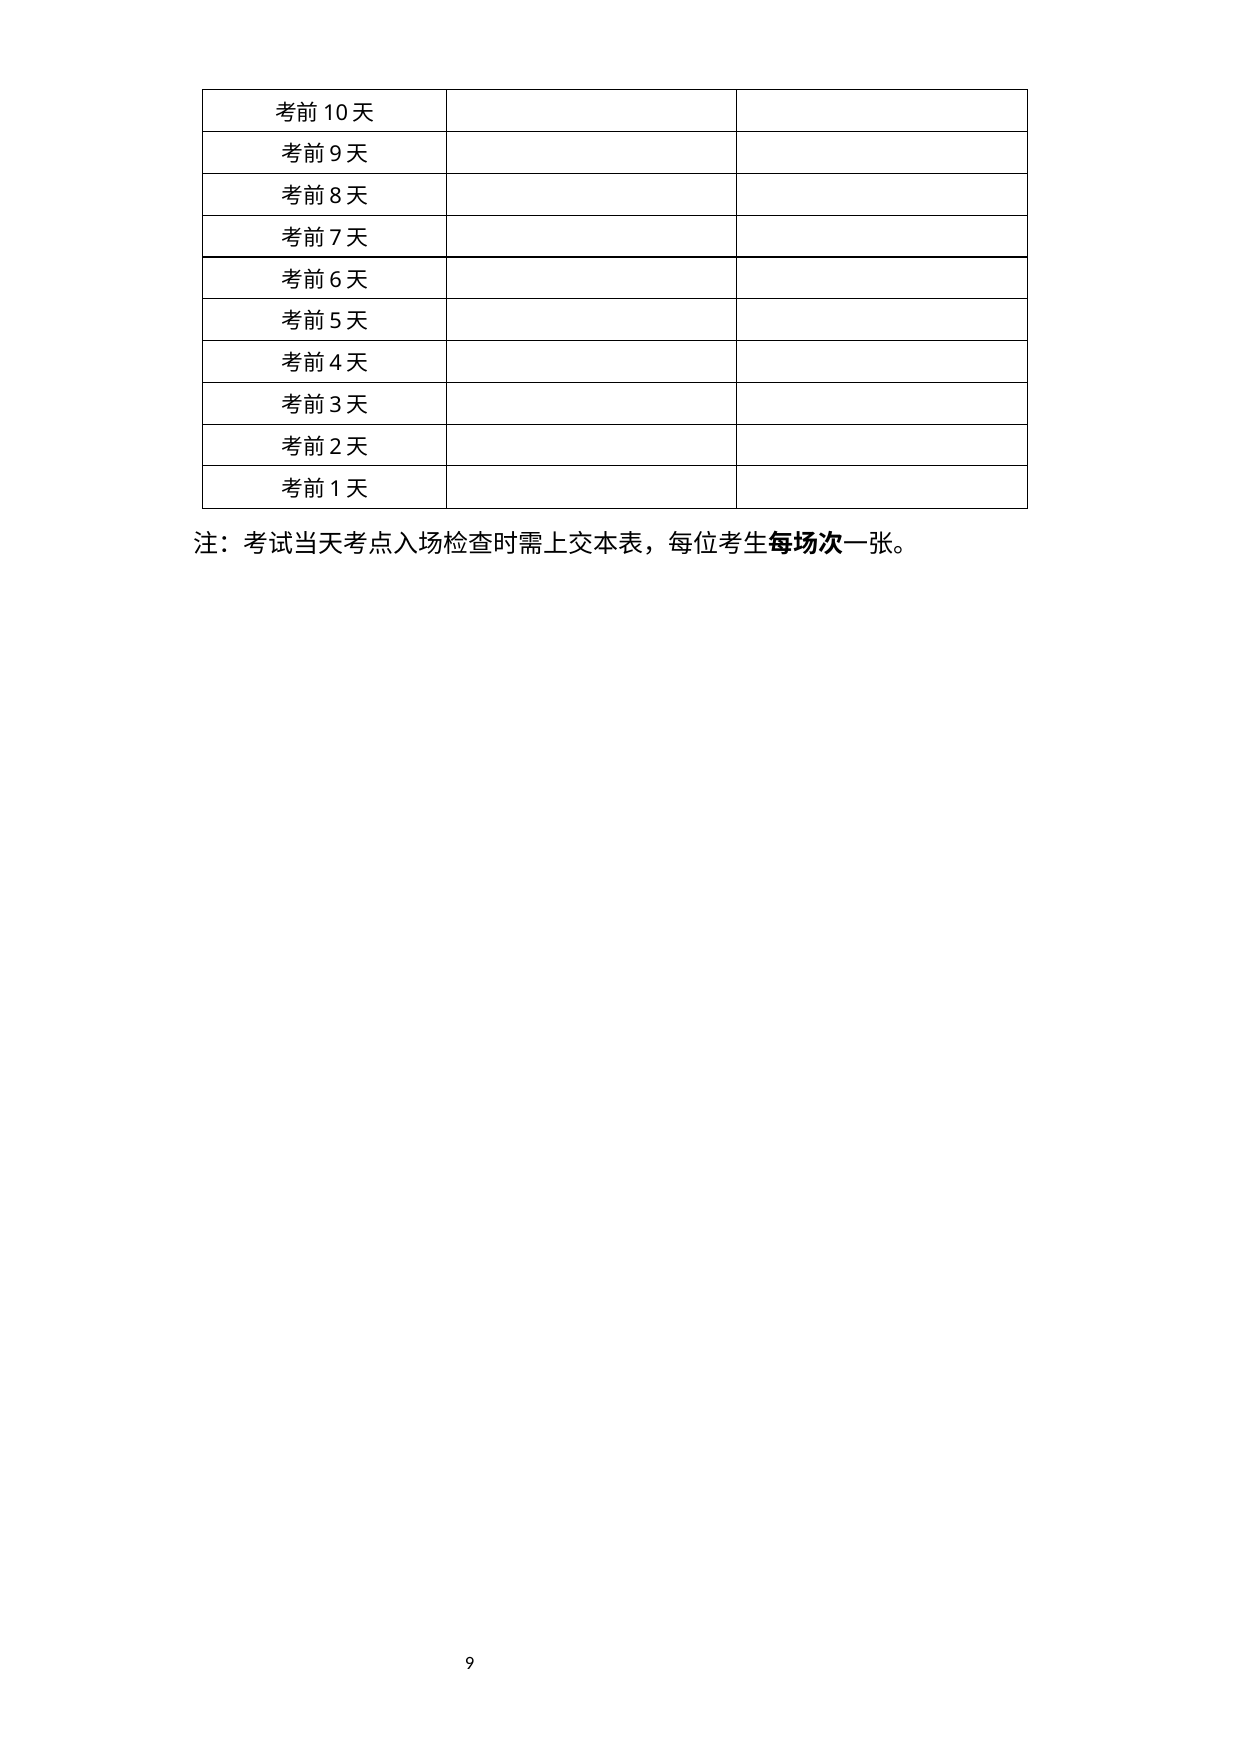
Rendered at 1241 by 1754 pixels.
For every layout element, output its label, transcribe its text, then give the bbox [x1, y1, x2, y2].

table_cell 考前3天 [203, 383, 446, 423]
table_cell [447, 90, 736, 131]
table_cell 考前4天 [203, 341, 446, 382]
table_cell [447, 425, 736, 465]
table_cell [447, 341, 736, 382]
table_cell [737, 299, 1027, 340]
table_cell 考前1天 [203, 466, 446, 508]
table_cell 考前6天 [203, 258, 446, 298]
table_cell [447, 258, 736, 298]
table_cell 考前2天 [203, 425, 446, 465]
table_cell [737, 341, 1027, 382]
table_cell 考前10天 [203, 90, 446, 131]
table_cell [737, 258, 1027, 298]
table_cell [447, 132, 736, 173]
table_cell 考前5天 [203, 299, 446, 340]
table_cell [447, 174, 736, 214]
text 注：考试当天考点入场检查时需上交本表，每位考生每场次一张。 [144, 509, 1085, 574]
table_cell [447, 299, 736, 340]
table_cell [737, 466, 1027, 508]
table_cell [447, 383, 736, 423]
table_cell 考前9天 [203, 132, 446, 173]
table_cell [447, 466, 736, 508]
table_cell [737, 90, 1027, 131]
table_cell 考前7天 [203, 216, 446, 256]
table_cell 考前8天 [203, 174, 446, 214]
table_cell [447, 216, 736, 256]
table_cell [737, 425, 1027, 465]
table_cell [737, 383, 1027, 423]
table_cell [737, 174, 1027, 214]
table_cell [737, 216, 1027, 256]
table_cell [737, 132, 1027, 173]
